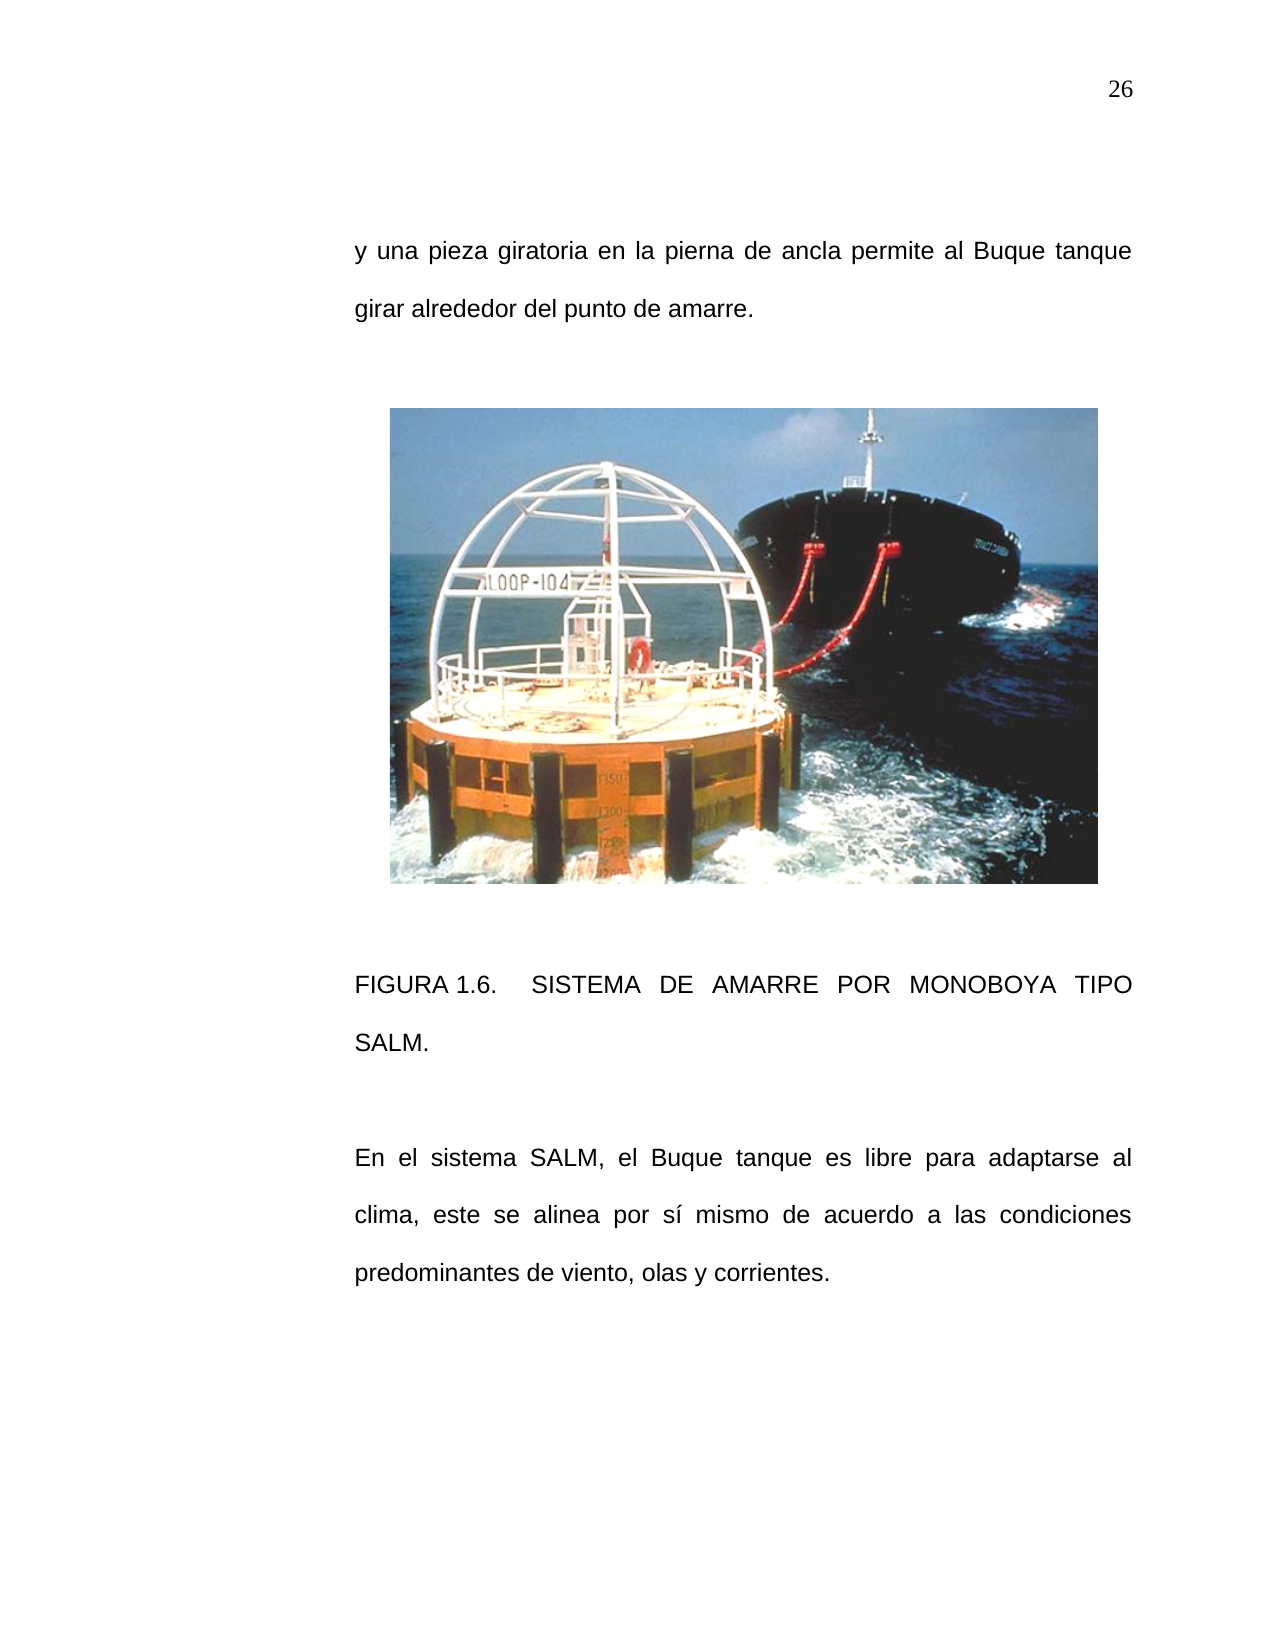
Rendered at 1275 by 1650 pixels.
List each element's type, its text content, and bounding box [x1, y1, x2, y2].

text FIGURA 1.6. SISTEMA DE AMARRE POR MONOBOYA TIPO SALM. [354, 970, 1133, 1056]
text En el sistema SALM, el Buque tanque es libre para adaptarse al clima, este se alinea por sí mismo de acuerdo a las condiciones predominantes de viento, olas y corrientes. [354, 1142, 1133, 1286]
picture [389, 408, 1098, 884]
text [354, 236, 1133, 322]
